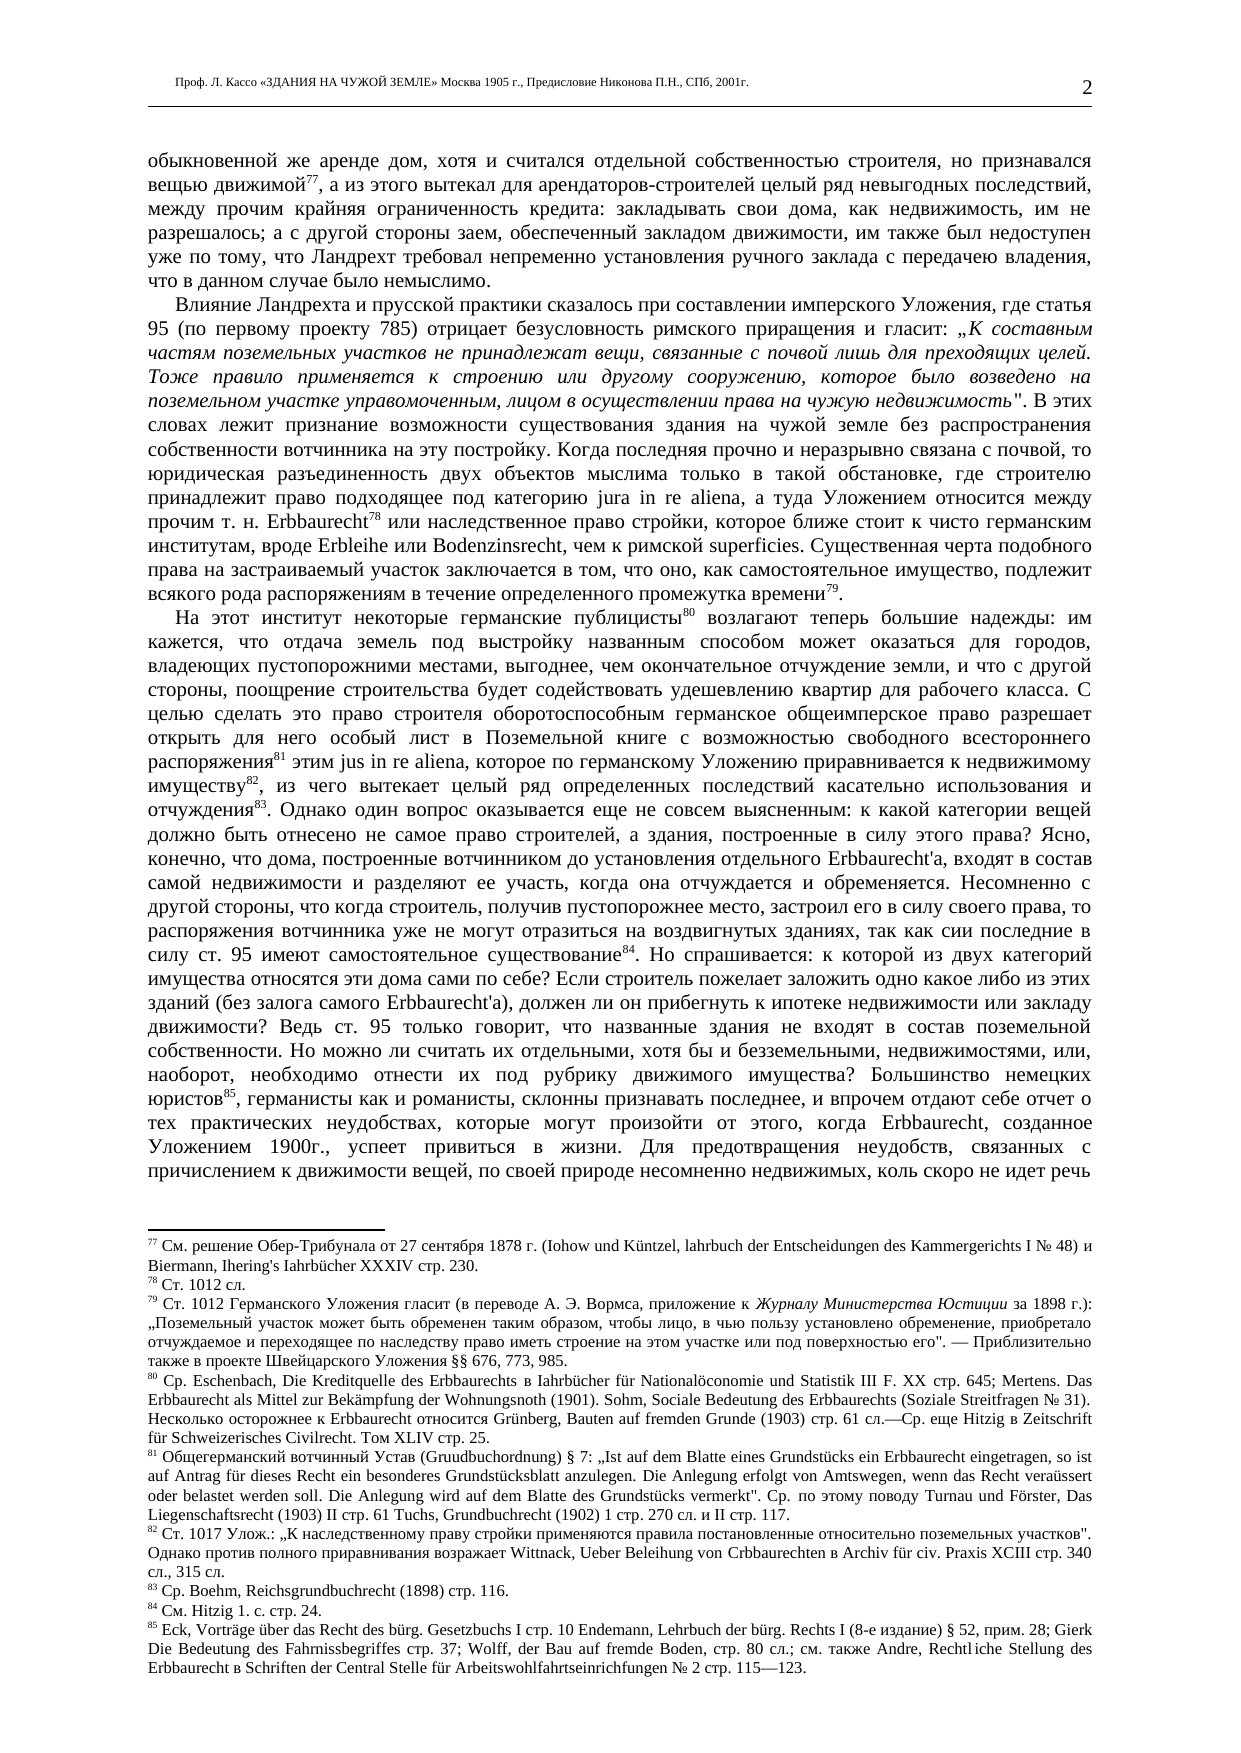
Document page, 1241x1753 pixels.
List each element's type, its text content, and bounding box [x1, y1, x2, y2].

text На этот институт некоторые германские публицисты возлагают теперь большие надежды: им кажется, что отдача земель под выстройку названным способом может оказаться для городов, владеющих пустопорожними местами, выгоднее, чем окончательное отчуждение земли, и что с другой стороны, поощрение строительства будет содействовать удешевлению квартир для рабочего класса. С целью сделать это право строителя оборотоспособным германское общеимперское право разрешает открыть для него особый лист в Поземельной книге с возможностью свободного всестороннего распоряжения этим jus in rе aliena, которое по германскому Уложению приравнивается к недвижимому имуществу, из чего вытекает целый ряд определенных последствий касательно использования и отчуждения. Однако один вопрос оказывается еще не совсем выясненным: к какой категории вещей должно быть отнесено не самое право строителей, а здания, построенные в силу этого права? Ясно, конечно, что дома, построенные вотчинником до установления отдельного Erbbaurecht'a, входят в состав самой недвижимости и разделяют ее участь, когда она отчуждается и обременяется. Несомненно с другой стороны, что когда строитель, получив пустопорожнее место, застроил его в силу своего права, то распоряжения вотчинника уже не могут отразиться на воздвигнутых зданиях, так как сии последние в силу ст. 95 имеют самостоятельное существование. Но спрашивается: к которой из двух категорий имущества относятся эти дома сами по себе? Если строитель пожелает заложить одно какое либо из этих зданий (без залога самого Erbbaurecht'а), должен ли он прибегнуть к ипотеке недвижимости или закладу движимости? Ведь ст. 95 только говорит, что названные здания не входят в состав поземельной собственности. Но можно ли считать их отдельными, хотя бы и безземельными, недвижимостями, или, наоборот, необходимо отнести их под рубрику движимого имущества? Большинство немецких юристов, германисты как и романисты, склонны признавать последнее, и впрочем отдают себе отчет о тех практических неудобствах, которые могут произойти от этого, когда Erbbaurecht, созданное Уложением 1900г., успеет привиться в жизни. Для предотвращения неудобств, связанных с причислением к движимости вещей, по своей природе несомненно недвижимых, коль скоро не идет речь о груде материалов, некоторые юристы наоборот расположены видеть в этих домах обыкновенную недвижимость. Они рассуждают следующим образом: если дом, построенный хозяином земли, по общему правилу считается составной частью участка, то по аналоги дом, воздвигнутый держателем Erbbaurecht'a, будет входить в состав этого правомочия; вследствие чего он должен быть, вместе с ним, признан недвижимым имуществом. Однако такое рассуждение легко вызовет возражение, что между принадлежностями вещного права и принадлежностями самой вещи может быть разница, и если они не безусловно совпадают, то вопрос остается открытым. Чувствуя здесь какую-то ненормальность, некоторые юристы, как напр., Oertmann, чтоб укрепить юридическую связь между зданием и почвою, предлагают признавать за строителем нечто вроде права собственности на ту часть земли, которая находится под зданием, так что когда строитель, напр., закладывает дом, то он вместе с тем отдает в залог эту часть почвы. Ho если с помощью подобной конструкции дом приближается к понятию об обыкновенной недвижимости, снабженной определенным количеством земли, и уже не перестает быть в некоторой связи с участком, то приходится констатировать другую анормальность: земля под зданием между тем не перестает принадлежать вотчиннику, и приходится таким образом обнаруживать на одном и том же участке два права собственности в пользу двух разных лиц: явление конечно допустимое с точки зрения прежней теории о dominium directum и utile, но встреча с ним в XX веке, после столь энергичного осуждения со стороны романистов XIX века, а также и составителей самого Уложения, может казаться неожиданной. [148, 605, 1092, 1182]
text Влияние Ландрехта и прусской практики сказалось при составлении имперского Уложения, где статья 95 (по первому проекту 785) отрицает безусловность римского приращения и гласит: „К составным частям поземельных участков не принадлежат вещи, связанные с почвой лишь для преходящих целей. Тоже правило применяется к строению или другому сооружению, которое было возведено на поземельном участке управомоченным, лицом в осуществлении права на чужую недвижимость". В этих словах лежит признание возможности существования здания на чужой земле без распространения собственности вотчинника на эту постройку. Когда последняя прочно и неразрывно связана с почвой, то юридическая разъединенность двух объектов мыслима только в такой обстановке, где строителю принадлежит право подходящее под категорию jura in re aliena, а туда Уложением относится между прочим т. н. Erbbaurecht или наследственное право стройки, которое ближе стоит к чисто германским институтам, вроде Erbleihe или Bodenzinsrecht, чем к римской superficies. Существенная черта подобного права на застраиваемый участок заключается в том, что оно, как самостоятельное имущество, подлежит всякого рода распоряжениям в течение определенного промежутка времени. [148, 292, 1092, 605]
text Римское начало обязательного приращения встречается и в кодификациях прошлых двух веков, которые возникли на почве рецепции иноземного права. Но в Прусском Земском праве, например, здание поступало в собственность вотчинника безусловно лишь в том, случае, когда постройка возведена была без его ведома; но когда он об этом знал, и он не противился строительным работам, то происходило нечто довольно странное: земля, находящаяся под зданием могла за известное вознаграждение отойти к строителю, так что и здесь устанавливалось единое право собственности на участок и на его поверхность; но приращение происходило не в пользу хозяина земли, как у Римлян, а в пользу строителя. Кроме того, по прусскому праву, ныне отмененному, могли представляться случаи, когда строитель считался собственником здания без приобретения земли, а именно когда это правоотношение вытекало из договора об отдаче земли в наем под выстройку. Ландрехт считал тогда строителя не простым держателем особого права на чужую вещь, а настоящим собственником здания, при чем последнее рассматривалось, как отдельная самостоятельная недвижимость, для которой мог быть отведен особый лист в вотчинной книге, и этого было достаточно, чтобы обеспечить оборотоспособность такого своеобразного имущественного объекта. Но прусская практика решалась выставлять представление о здании, как об особой вещи, отрешенной от земли, только по отношению к сооружениям, воздвигаемым в силу вещного права, как оброчное содержание и superficies; при обыкновенной же аренде дом, хотя и считался отдельной собственностью строителя, но признавался вещью движимой, а из этого вытекал для арендаторов-строителей целый ряд невыгодных последствий, между прочим крайняя ограниченность кредита: закладывать свои дома, как недвижимость, им не разрешалось; а с другой стороны заем, обеспеченный закладом движимости, им также был недоступен уже по тому, что Ландрехт требовал непременно установления ручного заклада с передачею владения, что в данном случае было немыслимо. [148, 148, 1092, 292]
